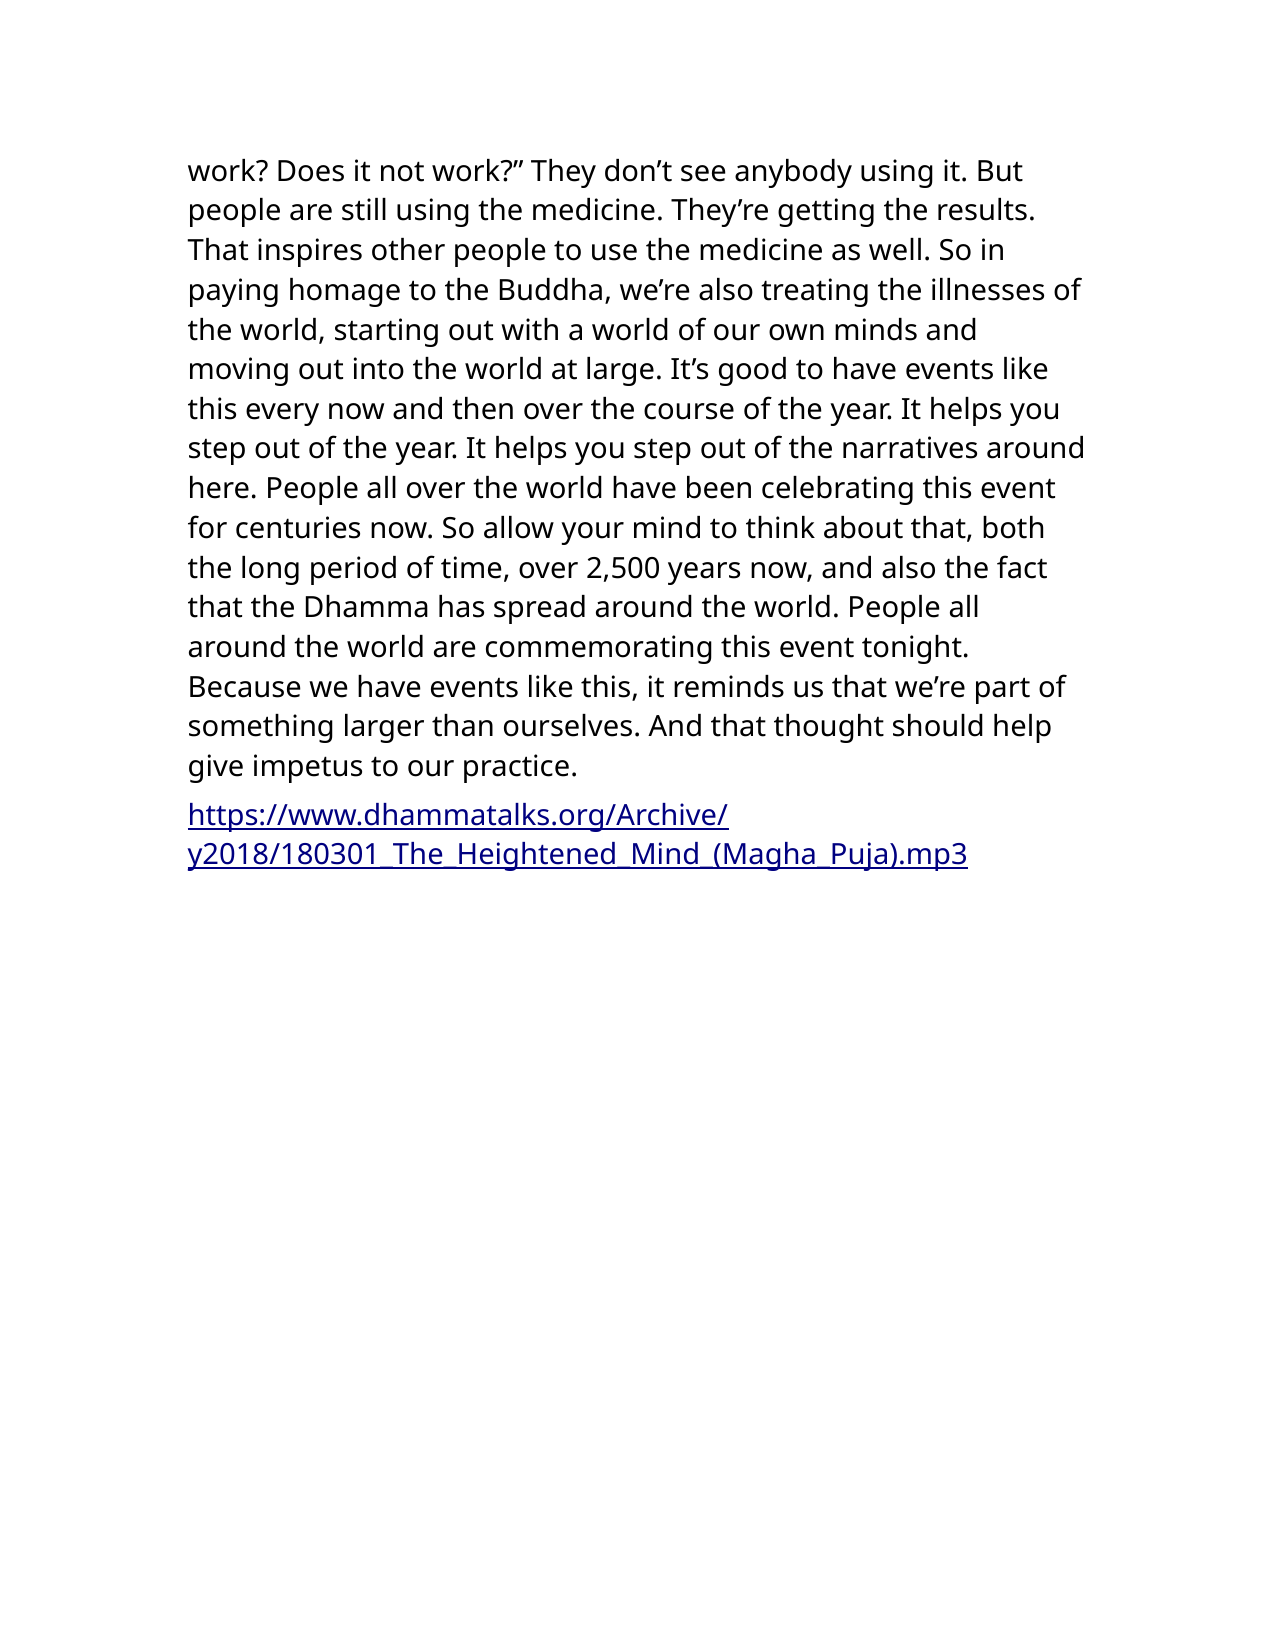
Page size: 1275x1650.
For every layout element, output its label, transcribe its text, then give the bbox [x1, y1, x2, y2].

text https://www.dhammatalks.org/Archive/y2018/180301_The_Heightened_Mind_(Magha_Puja).mp3 [187, 794, 1087, 873]
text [187, 150, 1087, 785]
